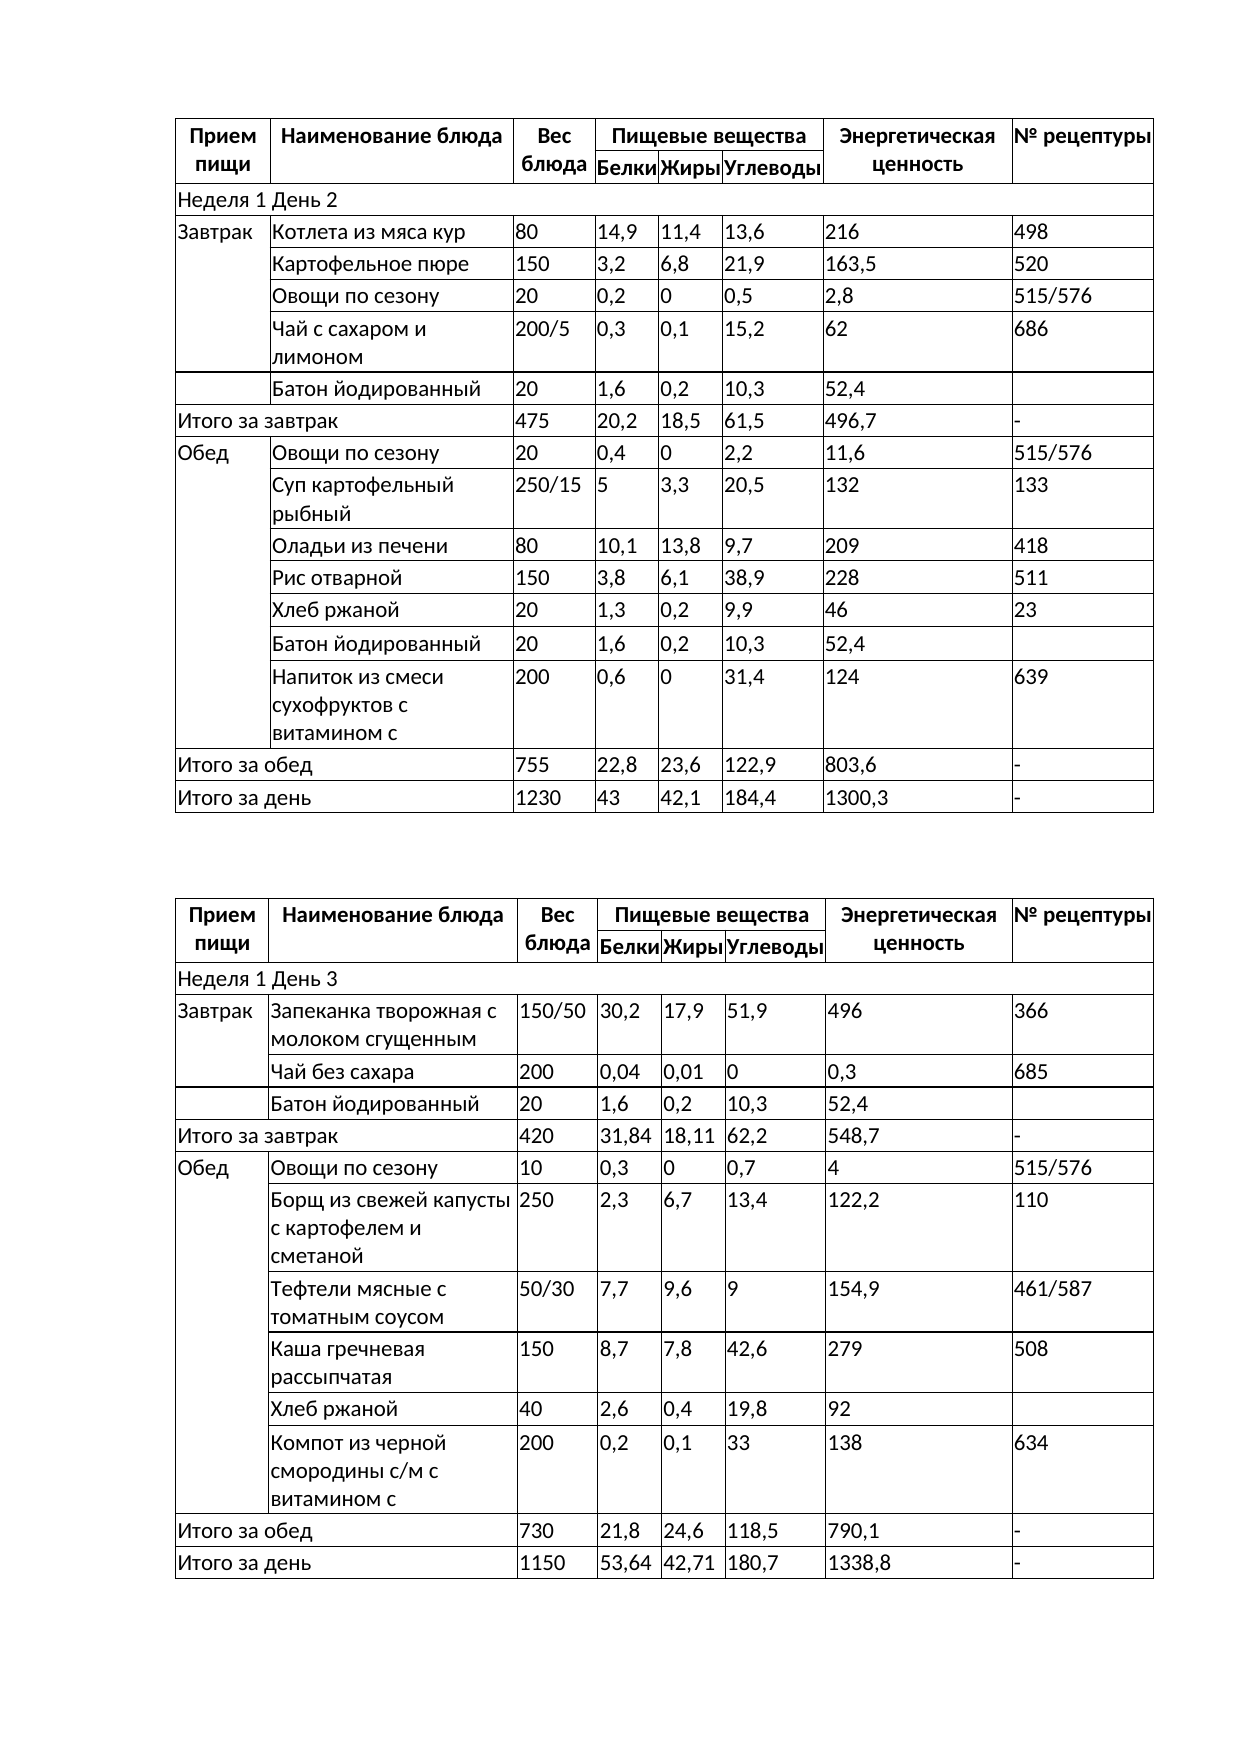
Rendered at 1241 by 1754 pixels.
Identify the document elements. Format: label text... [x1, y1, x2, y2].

table_cell 10,1 [596, 529, 658, 560]
table_cell 1,6 [596, 373, 658, 404]
table_cell - [1013, 1547, 1153, 1578]
table_cell 15,2 [723, 312, 823, 371]
table_cell 122,9 [723, 749, 823, 780]
table_cell Углеводы [726, 931, 825, 962]
table_cell 3,2 [596, 248, 658, 279]
table_cell 6,1 [659, 561, 722, 593]
table_cell [176, 373, 270, 404]
table_cell [1013, 1393, 1153, 1425]
table_cell 10,3 [723, 627, 823, 660]
table_cell 0,6 [596, 661, 658, 748]
table_cell 475 [514, 405, 595, 436]
table_cell 0 [662, 1152, 725, 1183]
table_cell Итого за обед [176, 1514, 517, 1546]
table_cell 51,9 [726, 995, 825, 1054]
table_cell 138 [826, 1426, 1012, 1513]
table_cell 132 [824, 469, 1012, 528]
table_cell 118,5 [726, 1514, 825, 1546]
table_cell 180,7 [726, 1547, 825, 1578]
table_cell - [1013, 405, 1153, 436]
table_cell 43 [596, 781, 658, 812]
table_cell 200 [518, 1426, 597, 1513]
table_cell 124 [824, 661, 1012, 748]
table_cell Неделя 1 День 3 [176, 963, 1153, 994]
table_cell 6,7 [662, 1184, 725, 1271]
table_header Прием пищи [176, 119, 270, 182]
table_cell 3,3 [659, 469, 722, 528]
table_cell 14,9 [596, 216, 658, 247]
table_cell Компот из черной смородины с/м с витамином с [269, 1426, 517, 1513]
table_cell 730 [518, 1514, 597, 1546]
table_cell - [1013, 1514, 1153, 1546]
table_cell 461/587 [1013, 1272, 1153, 1331]
table_header Энергетическая ценность [826, 899, 1012, 962]
table_cell 42,6 [726, 1333, 825, 1392]
table_header Вес блюда [514, 119, 595, 182]
table_cell 0 [659, 437, 722, 468]
table_cell 5 [596, 469, 658, 528]
table_header № рецептуры [1013, 899, 1153, 962]
table_cell 0,2 [659, 627, 722, 660]
table_cell 228 [824, 561, 1012, 593]
table_cell 496,7 [824, 405, 1012, 436]
table_cell 0,2 [598, 1426, 661, 1513]
table_cell 2,8 [824, 280, 1012, 311]
table_cell Овощи по сезону [271, 437, 513, 468]
table_cell 150 [514, 248, 595, 279]
table_cell 150/50 [518, 995, 597, 1054]
table_cell 10,3 [726, 1088, 825, 1118]
table_cell 3,8 [596, 561, 658, 593]
table_cell - [1013, 749, 1153, 780]
table_cell 0,2 [659, 373, 722, 404]
table_cell 184,4 [723, 781, 823, 812]
table_cell 0,1 [662, 1426, 725, 1513]
table_cell 80 [514, 529, 595, 560]
table_cell [1013, 627, 1153, 660]
table_cell 42,71 [662, 1547, 725, 1578]
table_cell 2,3 [598, 1184, 661, 1271]
table_cell 803,6 [824, 749, 1012, 780]
table_cell Запеканка творожная с молоком сгущенным [269, 995, 517, 1054]
table_cell [1013, 1088, 1153, 1118]
table_cell 92 [826, 1393, 1012, 1425]
table_cell 515/576 [1013, 437, 1153, 468]
table_cell 420 [518, 1120, 597, 1151]
table_cell Белки [598, 931, 661, 962]
table_cell 19,8 [726, 1393, 825, 1425]
table_cell 150 [518, 1333, 597, 1392]
table_cell 53,64 [598, 1547, 661, 1578]
table_header Пищевые вещества [596, 119, 823, 150]
table_cell 216 [824, 216, 1012, 247]
table_cell 1300,3 [824, 781, 1012, 812]
table_cell Борщ из свежей капусты с картофелем и сметаной [269, 1184, 517, 1271]
table_cell 200 [518, 1055, 597, 1086]
table_header Вес блюда [518, 899, 597, 962]
table_cell 9,6 [662, 1272, 725, 1331]
table_cell 498 [1013, 216, 1153, 247]
table_cell 17,9 [662, 995, 725, 1054]
table_header № рецептуры [1013, 119, 1153, 182]
table_cell 154,9 [826, 1272, 1012, 1331]
table_cell 9,9 [723, 594, 823, 626]
table_cell 133 [1013, 469, 1153, 528]
table_cell 62 [824, 312, 1012, 371]
table_cell 21,8 [598, 1514, 661, 1546]
table_cell Итого за завтрак [176, 1120, 517, 1151]
table_cell Итого за день [176, 781, 513, 812]
table_cell 0 [659, 661, 722, 748]
table_cell Батон йодированный [269, 1088, 517, 1118]
table_cell 50/30 [518, 1272, 597, 1331]
table_cell Белки [596, 151, 658, 182]
table_cell 9 [726, 1272, 825, 1331]
table_cell Неделя 1 День 2 [176, 184, 1153, 215]
table_cell 20 [514, 627, 595, 660]
table_cell 110 [1013, 1184, 1153, 1271]
table_cell Каша гречневая рассыпчатая [269, 1333, 517, 1392]
table_cell 1,3 [596, 594, 658, 626]
table_cell 515/576 [1013, 1152, 1153, 1183]
table_cell Хлеб ржаной [269, 1393, 517, 1425]
table_cell 20,2 [596, 405, 658, 436]
table_cell 0,2 [659, 594, 722, 626]
table_cell 40 [518, 1393, 597, 1425]
table_cell [1013, 373, 1153, 404]
table_cell 0,3 [598, 1152, 661, 1183]
table_cell 508 [1013, 1333, 1153, 1392]
table_cell 2,6 [598, 1393, 661, 1425]
table_cell 163,5 [824, 248, 1012, 279]
table_cell 150 [514, 561, 595, 593]
table_cell 520 [1013, 248, 1153, 279]
table_cell 209 [824, 529, 1012, 560]
table_cell 31,84 [598, 1120, 661, 1151]
table_cell Завтрак [176, 216, 270, 371]
table_cell 23 [1013, 594, 1153, 626]
table_cell 1150 [518, 1547, 597, 1578]
table_cell 1,6 [598, 1088, 661, 1118]
table_cell 8,7 [598, 1333, 661, 1392]
table_cell 685 [1013, 1055, 1153, 1086]
table_cell 686 [1013, 312, 1153, 371]
table_cell 61,5 [723, 405, 823, 436]
table_cell Тефтели мясные с томатным соусом [269, 1272, 517, 1331]
table_header Наименование блюда [271, 119, 513, 182]
table_cell 30,2 [598, 995, 661, 1054]
table_cell 52,4 [824, 373, 1012, 404]
table_cell 639 [1013, 661, 1153, 748]
table_cell 80 [514, 216, 595, 247]
table_cell Батон йодированный [271, 373, 513, 404]
table_cell Чай без сахара [269, 1055, 517, 1086]
table_cell 7,8 [662, 1333, 725, 1392]
table_header Пищевые вещества [598, 899, 825, 929]
table_cell Овощи по сезону [271, 280, 513, 311]
table_cell 250 [518, 1184, 597, 1271]
table_cell 13,4 [726, 1184, 825, 1271]
table_cell 9,7 [723, 529, 823, 560]
table_cell 0,01 [662, 1055, 725, 1086]
table_cell 2,2 [723, 437, 823, 468]
table_cell 511 [1013, 561, 1153, 593]
table_cell Овощи по сезону [269, 1152, 517, 1183]
table_cell 0,2 [662, 1088, 725, 1118]
table_cell 18,5 [659, 405, 722, 436]
table_cell 10,3 [723, 373, 823, 404]
table_cell 18,11 [662, 1120, 725, 1151]
table_cell 11,4 [659, 216, 722, 247]
table_cell 20 [514, 437, 595, 468]
table_cell 366 [1013, 995, 1153, 1054]
table_cell - [1013, 1120, 1153, 1151]
table_cell 13,6 [723, 216, 823, 247]
table_cell Чай с сахаром и лимоном [271, 312, 513, 371]
table_cell 38,9 [723, 561, 823, 593]
table_cell 33 [726, 1426, 825, 1513]
table_cell - [1013, 781, 1153, 812]
table_cell 6,8 [659, 248, 722, 279]
table_cell Суп картофельный рыбный [271, 469, 513, 528]
table_cell 42,1 [659, 781, 722, 812]
table_cell 200/5 [514, 312, 595, 371]
table_cell 250/15 [514, 469, 595, 528]
table_cell Батон йодированный [271, 627, 513, 660]
table_cell 634 [1013, 1426, 1153, 1513]
table_cell 755 [514, 749, 595, 780]
table_cell 418 [1013, 529, 1153, 560]
table_cell 22,8 [596, 749, 658, 780]
table_cell Картофельное пюре [271, 248, 513, 279]
table_cell 31,4 [723, 661, 823, 748]
table_cell 11,6 [824, 437, 1012, 468]
table_cell Жиры [659, 151, 722, 182]
table_cell 20 [514, 373, 595, 404]
table_cell Итого за завтрак [176, 405, 513, 436]
table_cell 7,7 [598, 1272, 661, 1331]
table_cell 0 [726, 1055, 825, 1086]
table_cell Жиры [662, 931, 725, 962]
table_cell 13,8 [659, 529, 722, 560]
table_cell Углеводы [723, 151, 823, 182]
table_cell Напиток из смеси сухофруктов с витамином с [271, 661, 513, 748]
table_cell 52,4 [826, 1088, 1012, 1118]
table_cell Хлеб ржаной [271, 594, 513, 626]
table_cell 122,2 [826, 1184, 1012, 1271]
table_cell Завтрак [176, 995, 268, 1086]
table_cell 0,2 [596, 280, 658, 311]
table_cell 0,04 [598, 1055, 661, 1086]
table_cell 20 [518, 1088, 597, 1118]
table_cell 0,1 [659, 312, 722, 371]
table_cell Оладьи из печени [271, 529, 513, 560]
table_cell 200 [514, 661, 595, 748]
table_cell 496 [826, 995, 1012, 1054]
table_cell [176, 1088, 268, 1118]
table_cell Итого за обед [176, 749, 513, 780]
table_cell 52,4 [824, 627, 1012, 660]
table_cell 515/576 [1013, 280, 1153, 311]
table_cell 0,5 [723, 280, 823, 311]
table_cell 0,3 [596, 312, 658, 371]
table_cell 0,4 [596, 437, 658, 468]
table_cell 4 [826, 1152, 1012, 1183]
table_cell 24,6 [662, 1514, 725, 1546]
table_cell 20,5 [723, 469, 823, 528]
table_cell 548,7 [826, 1120, 1012, 1151]
table_cell 1,6 [596, 627, 658, 660]
table_cell 0 [659, 280, 722, 311]
table_header Прием пищи [176, 899, 268, 962]
table_cell 10 [518, 1152, 597, 1183]
table_cell 0,7 [726, 1152, 825, 1183]
table_cell 0,3 [826, 1055, 1012, 1086]
table_cell 21,9 [723, 248, 823, 279]
table_cell 1230 [514, 781, 595, 812]
table_cell 0,4 [662, 1393, 725, 1425]
table_cell 279 [826, 1333, 1012, 1392]
table_cell Обед [176, 1152, 268, 1513]
table_cell 1338,8 [826, 1547, 1012, 1578]
table_cell 23,6 [659, 749, 722, 780]
table_cell Итого за день [176, 1547, 517, 1578]
table_cell Рис отварной [271, 561, 513, 593]
table_header Энергетическая ценность [824, 119, 1012, 182]
table_cell 46 [824, 594, 1012, 626]
table_cell 20 [514, 280, 595, 311]
table_cell Котлета из мяса кур [271, 216, 513, 247]
table_cell 790,1 [826, 1514, 1012, 1546]
table_header Наименование блюда [269, 899, 517, 962]
table_cell Обед [176, 437, 270, 748]
table_cell 20 [514, 594, 595, 626]
table_cell 62,2 [726, 1120, 825, 1151]
